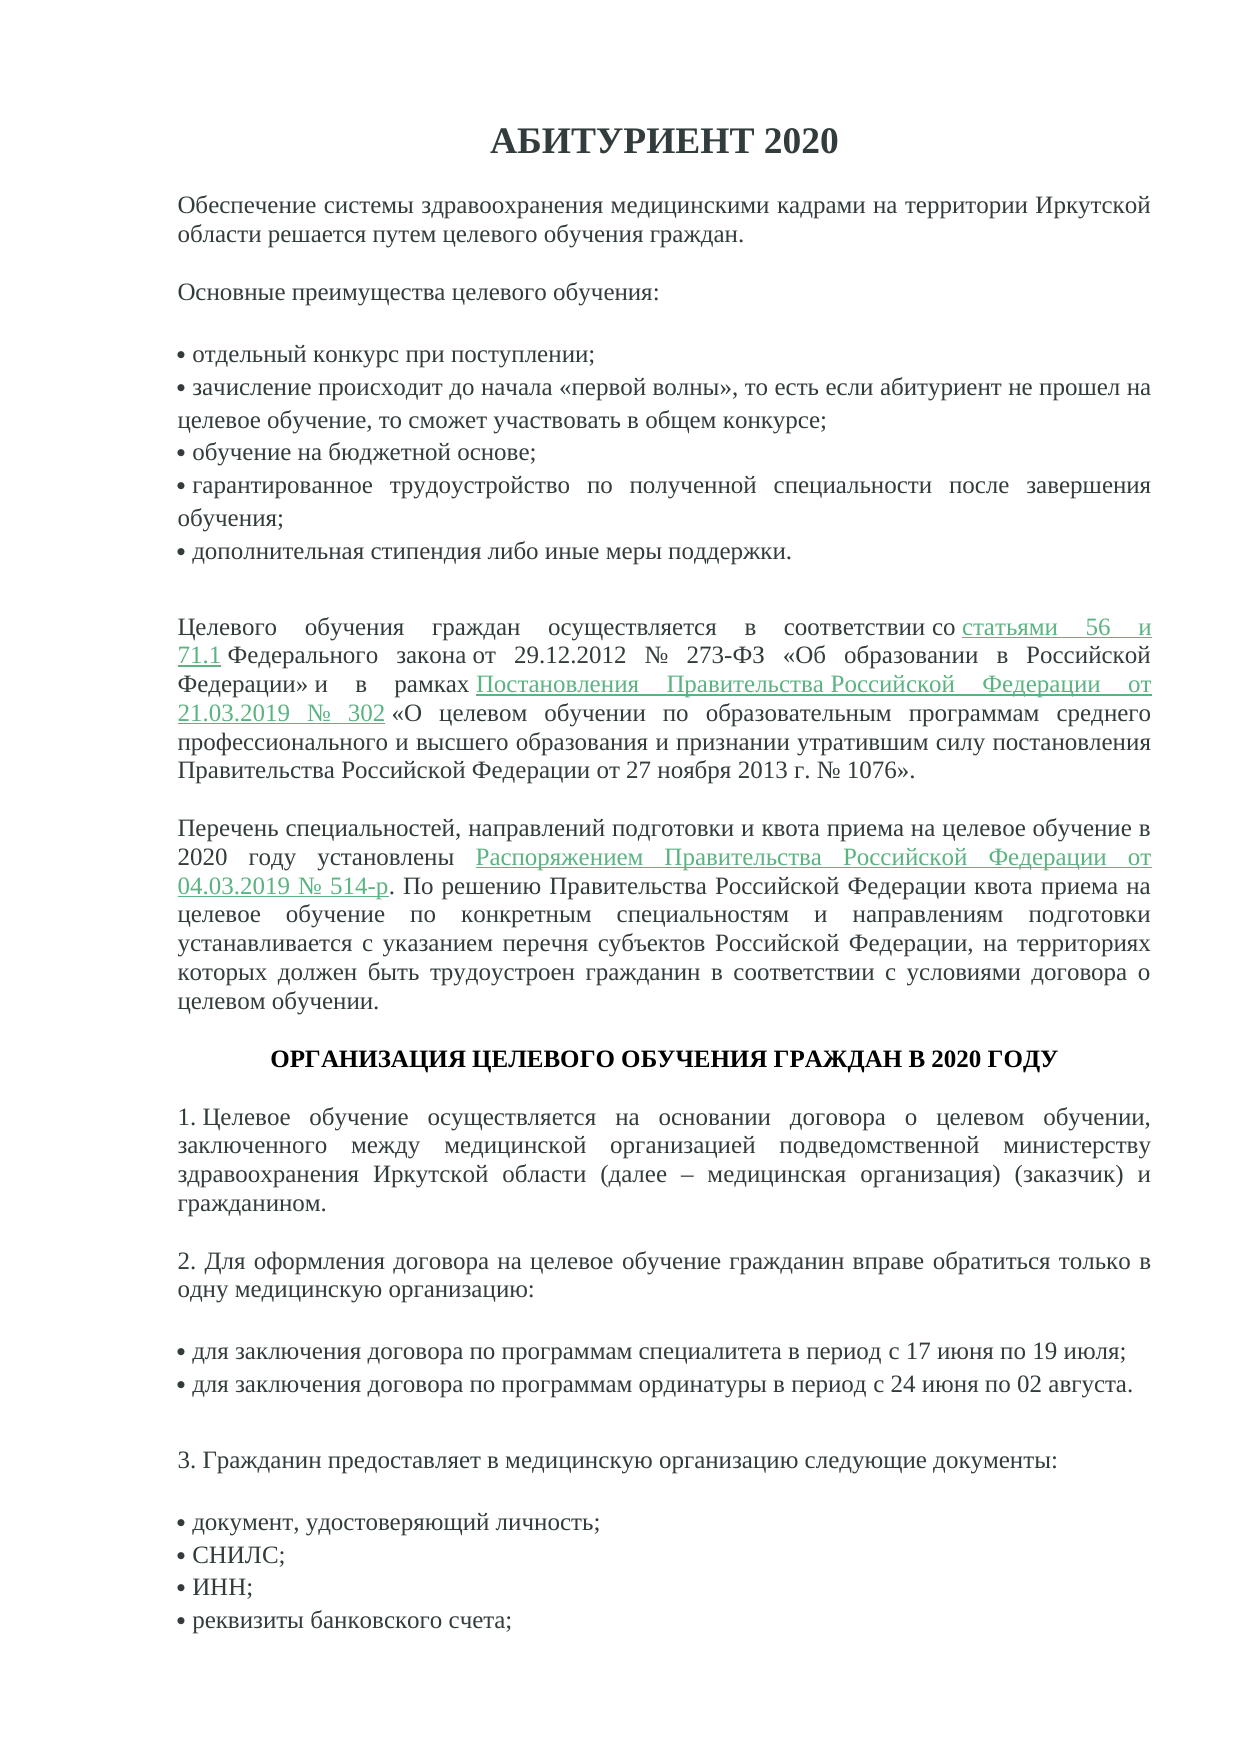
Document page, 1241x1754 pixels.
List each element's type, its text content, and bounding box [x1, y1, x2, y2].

text Целевого обучения граждан осуществляется в соответствии со статьями 56 и 71.1 Федерального закона от 29.12.2012 № 273-ФЗ «Об образовании в Российской Федерации» и в рамках Постановления Правительства Российской Федерации от 21.03.2019 № 302 «О целевом обучении по образовательным программам среднего профессионального и высшего образования и признании утратившим силу постановления Правительства Российской Федерации от 27 ноября 2013 г. № 1076». [177, 612, 1152, 784]
text 3. Гражданин предоставляет в медицинскую организацию следующие документы: [177, 1445, 1152, 1474]
list обучение на бюджетной основе; [177, 433, 1152, 466]
list для заключения договора по программам специалитета в период с 17 июня по 19 июля; [177, 1332, 1152, 1365]
list реквизиты банковского счета; [177, 1601, 1152, 1634]
text Обеспечение системы здравоохранения медицинскими кадрами на территории Иркутской области решается путем целевого обучения граждан. [177, 190, 1152, 248]
list ИНН; [177, 1568, 1152, 1601]
text 1. Целевое обучение осуществляется на основании договора о целевом обучении, заключенного между медицинской организацией подведомственной министерству здравоохранения Иркутской области (далее – медицинская организация) (заказчик) и гражданином. [177, 1102, 1152, 1217]
text ОРГАНИЗАЦИЯ ЦЕЛЕВОГО ОБУЧЕНИЯ ГРАЖДАН В 2020 ГОДУ [177, 1044, 1152, 1072]
text Основные преимущества целевого обучения: [177, 277, 1152, 306]
text 2. Для оформления договора на целевое обучение гражданин вправе обратиться только в одну медицинскую организацию: [177, 1246, 1152, 1303]
list СНИЛС; [177, 1536, 1152, 1568]
list зачисление происходит до начала «первой волны», то есть если абитуриент не прошел на целевое обучение, то сможет участвовать в общем конкурсе; [177, 368, 1152, 433]
list документ, удостоверяющий личность; [177, 1503, 1152, 1536]
list для заключения договора по программам ординатуры в период с 24 июня по 02 августа. [177, 1365, 1152, 1398]
list отдельный конкурс при поступлении; [177, 335, 1152, 368]
list дополнительная стипендия либо иные меры поддержки. [177, 532, 1152, 565]
list гарантированное трудоустройство по полученной специальности после завершения обучения; [177, 466, 1152, 532]
text Перечень специальностей, направлений подготовки и квота приема на целевое обучение в 2020 году установлены Распоряжением Правительства Российской Федерации от 04.03.2019 № 514-р. По решению Правительства Российской Федерации квота приема на целевое обучение по конкретным специальностям и направлениям подготовки устанавливается с указанием перечня субъектов Российской Федерации, на территориях которых должен быть трудоустроен гражданин в соответствии с условиями договора о целевом обучении. [177, 813, 1152, 1014]
text АБИТУРИЕНТ 2020 [177, 118, 1152, 161]
